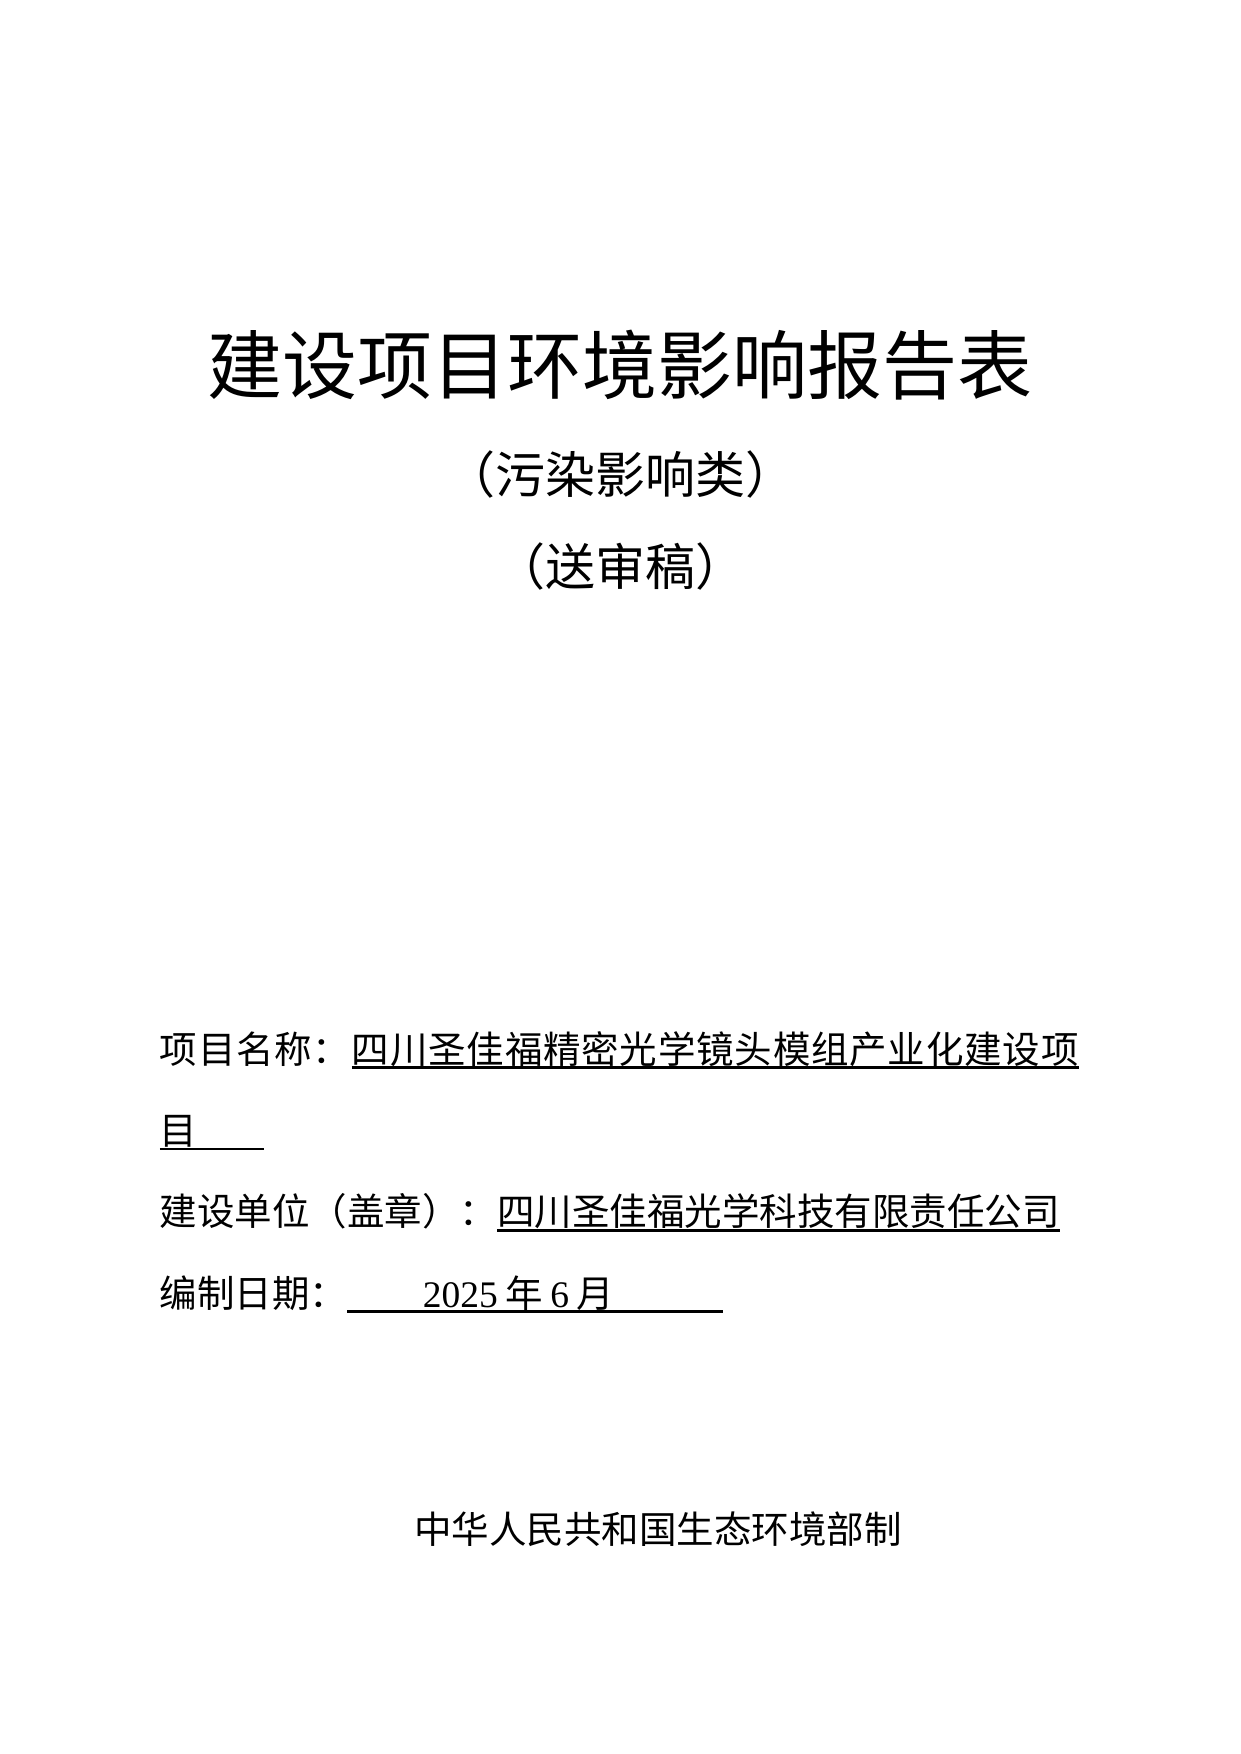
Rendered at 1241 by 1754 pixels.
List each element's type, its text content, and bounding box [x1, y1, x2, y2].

text （污染影响类） [159, 435, 1081, 508]
text 编制日期： 2025年6月 [159, 1264, 1081, 1318]
text 建设单位（盖章）：四川圣佳福光学科技有限责任公司 [159, 1182, 1081, 1237]
text （送审稿） [159, 528, 1081, 600]
text 建设项目环境影响报告表 [159, 307, 1081, 415]
text 项目名称：四川圣佳福精密光学镜头模组产业化建设项目 [159, 1019, 1081, 1155]
text 中华人民共和国生态环境部制 [159, 1500, 1081, 1554]
